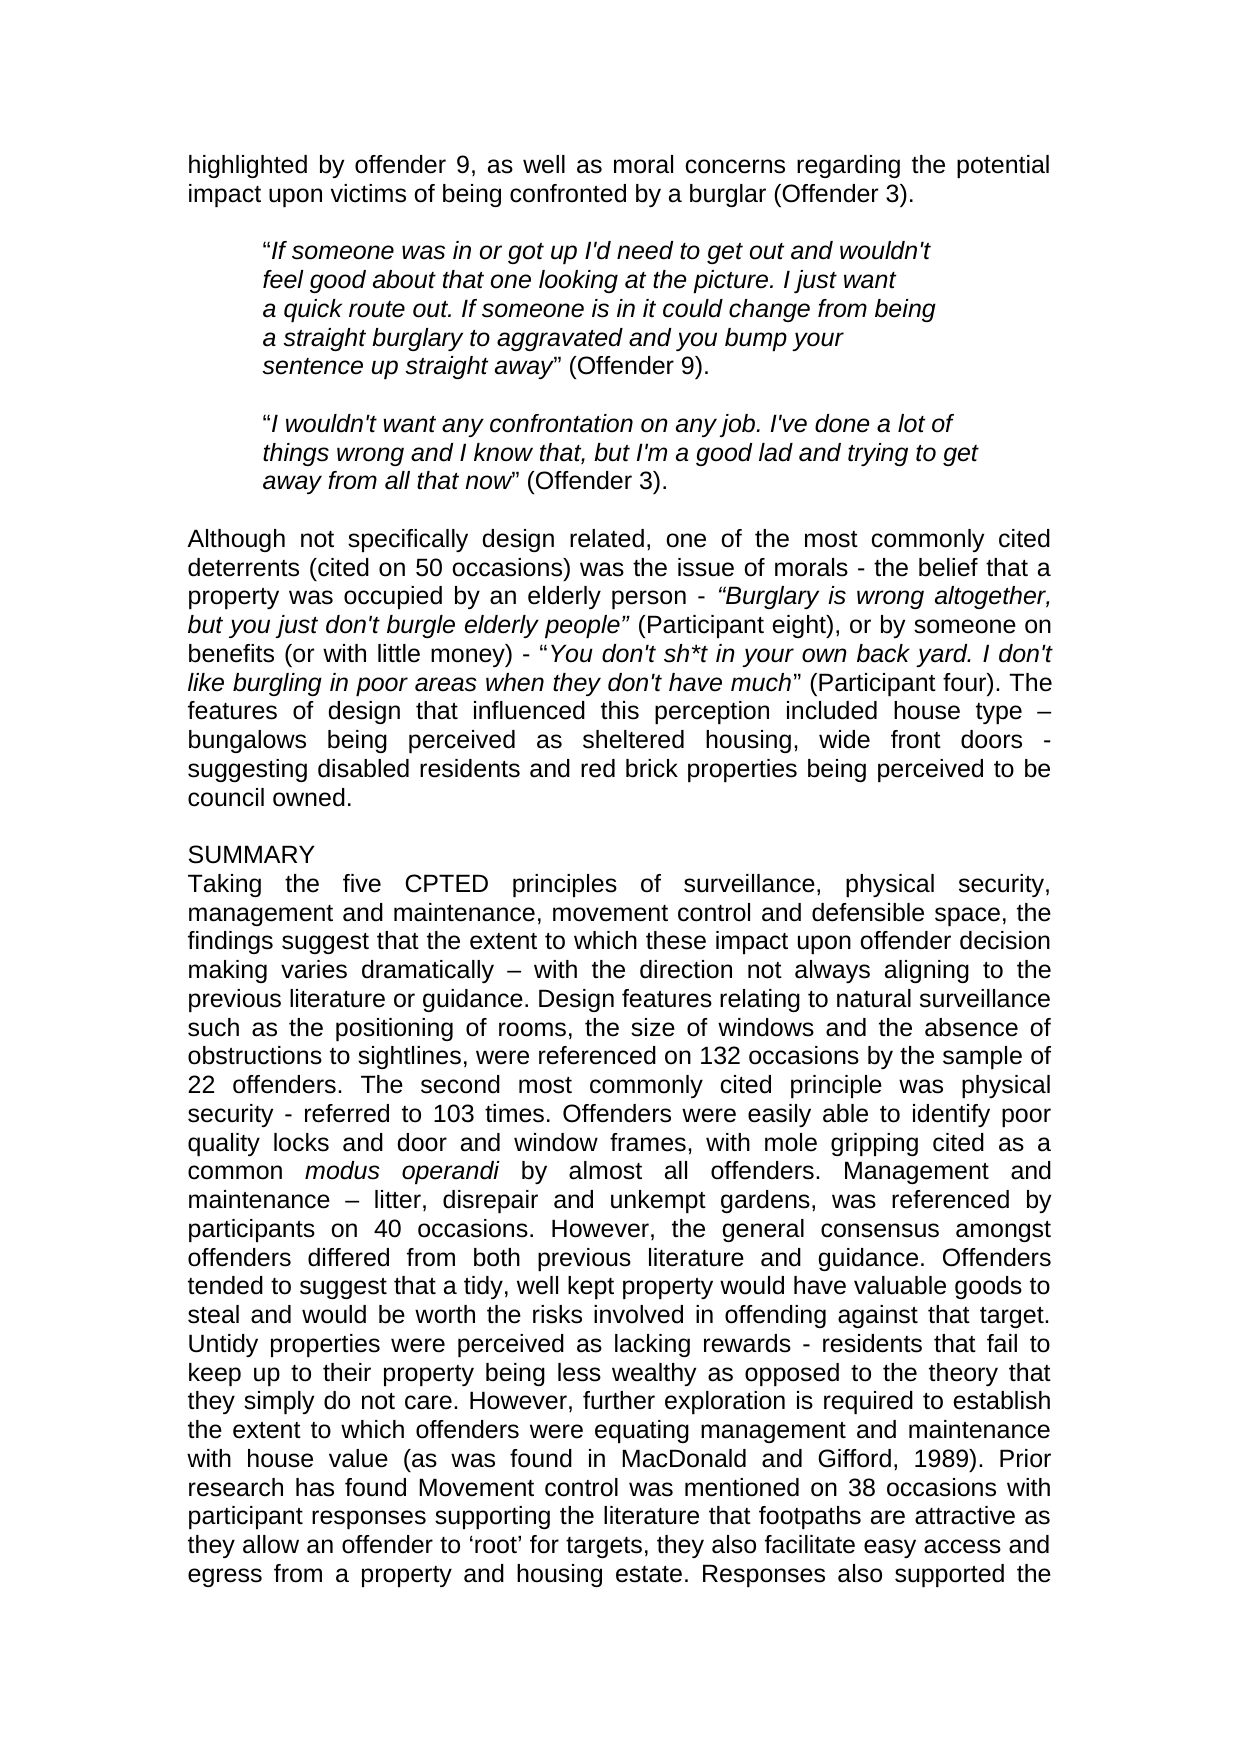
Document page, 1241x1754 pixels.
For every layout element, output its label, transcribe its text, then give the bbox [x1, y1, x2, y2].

text a quick route out. If someone is in it could change from being [187, 294, 1053, 322]
text away from all that now” (Offender 3). [235, 466, 1053, 495]
text sentence up straight away” (Offender 9). [187, 351, 1053, 380]
text feel good about that one looking at the picture. I just want [187, 265, 1053, 294]
text things wrong and I know that, but I'm a good lad and trying to get [235, 437, 1053, 466]
text Although not specifically design related, one of the most commonly cited deterrents (cited on 50 occasions) was the issue of morals - the belief that a property was occupied by an elderly person - “Burglary is wrong altogether, but you just don't burgle elderly people” (Participant eight), or by someone on benefits (or with little money) - “You don't sh*t in your own back yard. I don't like burgling in poor areas when they don't have much” (Participant four). The features of design that influenced this perception included house type – bungalows being perceived as sheltered housing, wide front doors - suggesting disabled residents and red brick properties being perceived to be council owned. [187, 524, 1053, 811]
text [187, 150, 1053, 207]
text “I wouldn't want any confrontation on any job. I've done a lot of [235, 409, 1053, 437]
text a straight burglary to aggravated and you bump your [187, 322, 1053, 351]
text SUMMARY [187, 840, 1053, 869]
text “If someone was in or got up I'd need to get out and wouldn't [187, 236, 1053, 265]
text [187, 869, 1053, 1587]
